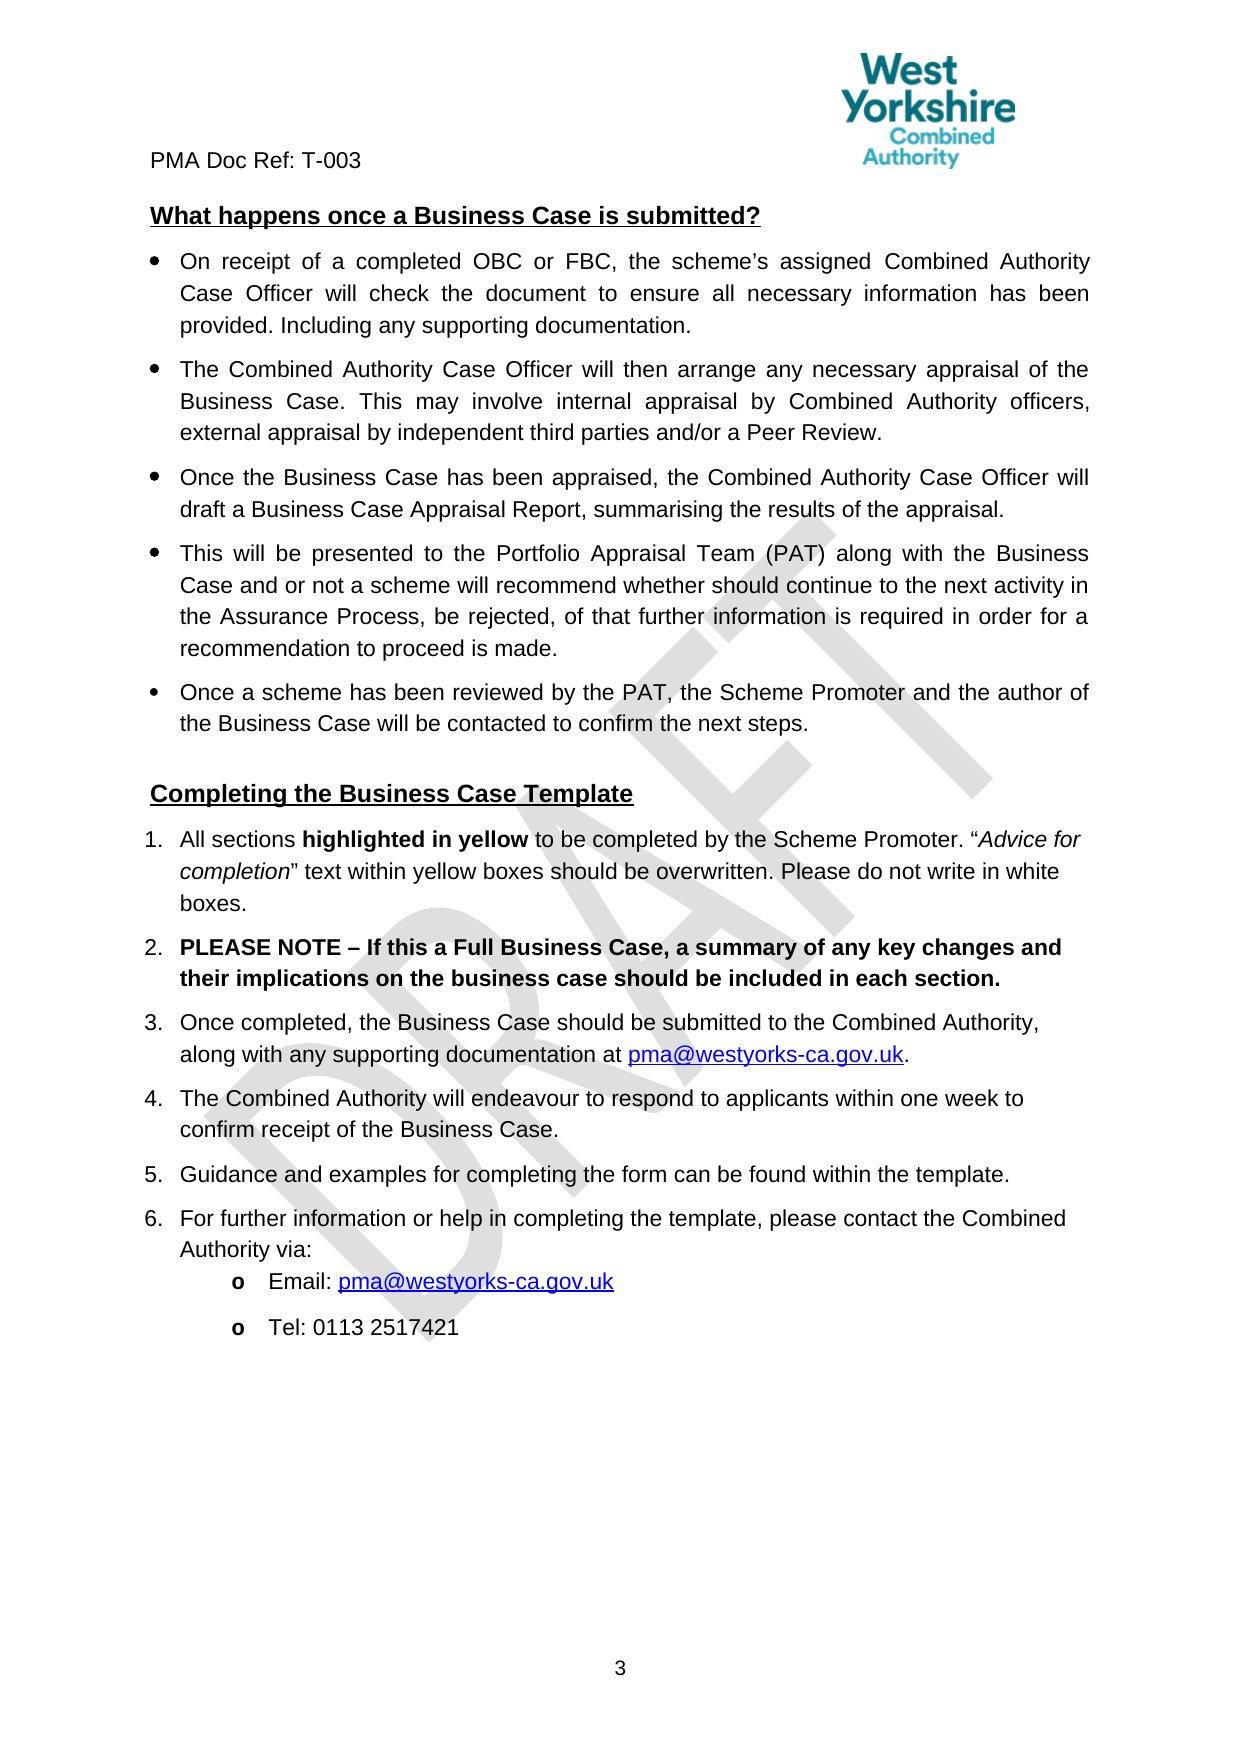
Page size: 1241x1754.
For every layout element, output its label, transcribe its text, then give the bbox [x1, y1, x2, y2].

list For further information or help in completing the template, please contact the Combined Authority via: [144, 1204, 1090, 1262]
list Once the Business Case has been appraised, the Combined Authority Case Officer will draft a Business Case Appraisal Report, summarising the results of the appraisal. [150, 463, 1090, 522]
text What happens once a Business Case is submitted? [150, 201, 1090, 230]
list PLEASE NOTE – If this a Full Business Case, a summary of any key changes and their implications on the business case should be included in each section. [144, 934, 1090, 992]
text Completing the Business Case Template [150, 779, 1090, 808]
list On receipt of a completed OBC or FBC, the scheme’s assigned Combined Authority Case Officer will check the document to ensure all necessary information has been provided. Including any supporting documentation. [150, 248, 1090, 338]
list Email: pma@westyorks-ca.gov.uk [231, 1268, 1090, 1296]
list Once a scheme has been reviewed by the PAT, the Scheme Promoter and the author of the Business Case will be contacted to confirm the next steps. [150, 679, 1090, 737]
list Tel: 0113 2517421 [231, 1314, 1090, 1342]
list All sections highlighted in yellow to be completed by the Scheme Promoter. “Advice for completion” text within yellow boxes should be overwritten. Please do not write in white boxes. [144, 826, 1090, 916]
list The Combined Authority will endeavour to respond to applicants within one week to confirm receipt of the Business Case. [144, 1085, 1090, 1143]
list This will be presented to the Portfolio Appraisal Team (PAT) along with the Business Case and or not a scheme will recommend whether should continue to the next activity in the Assurance Process, be rejected, of that further information is required in order for a recommendation to proceed is made. [150, 539, 1090, 661]
list Once completed, the Business Case should be submitted to the Combined Authority, along with any supporting documentation at pma@westyorks-ca.gov.uk. [144, 1009, 1090, 1067]
picture [841, 53, 1016, 169]
list The Combined Authority Case Officer will then arrange any necessary appraisal of the Business Case. This may involve internal appraisal by Combined Authority officers, external appraisal by independent third parties and/or a Peer Review. [150, 356, 1090, 446]
list Guidance and examples for completing the form can be found within the template. [144, 1161, 1090, 1187]
